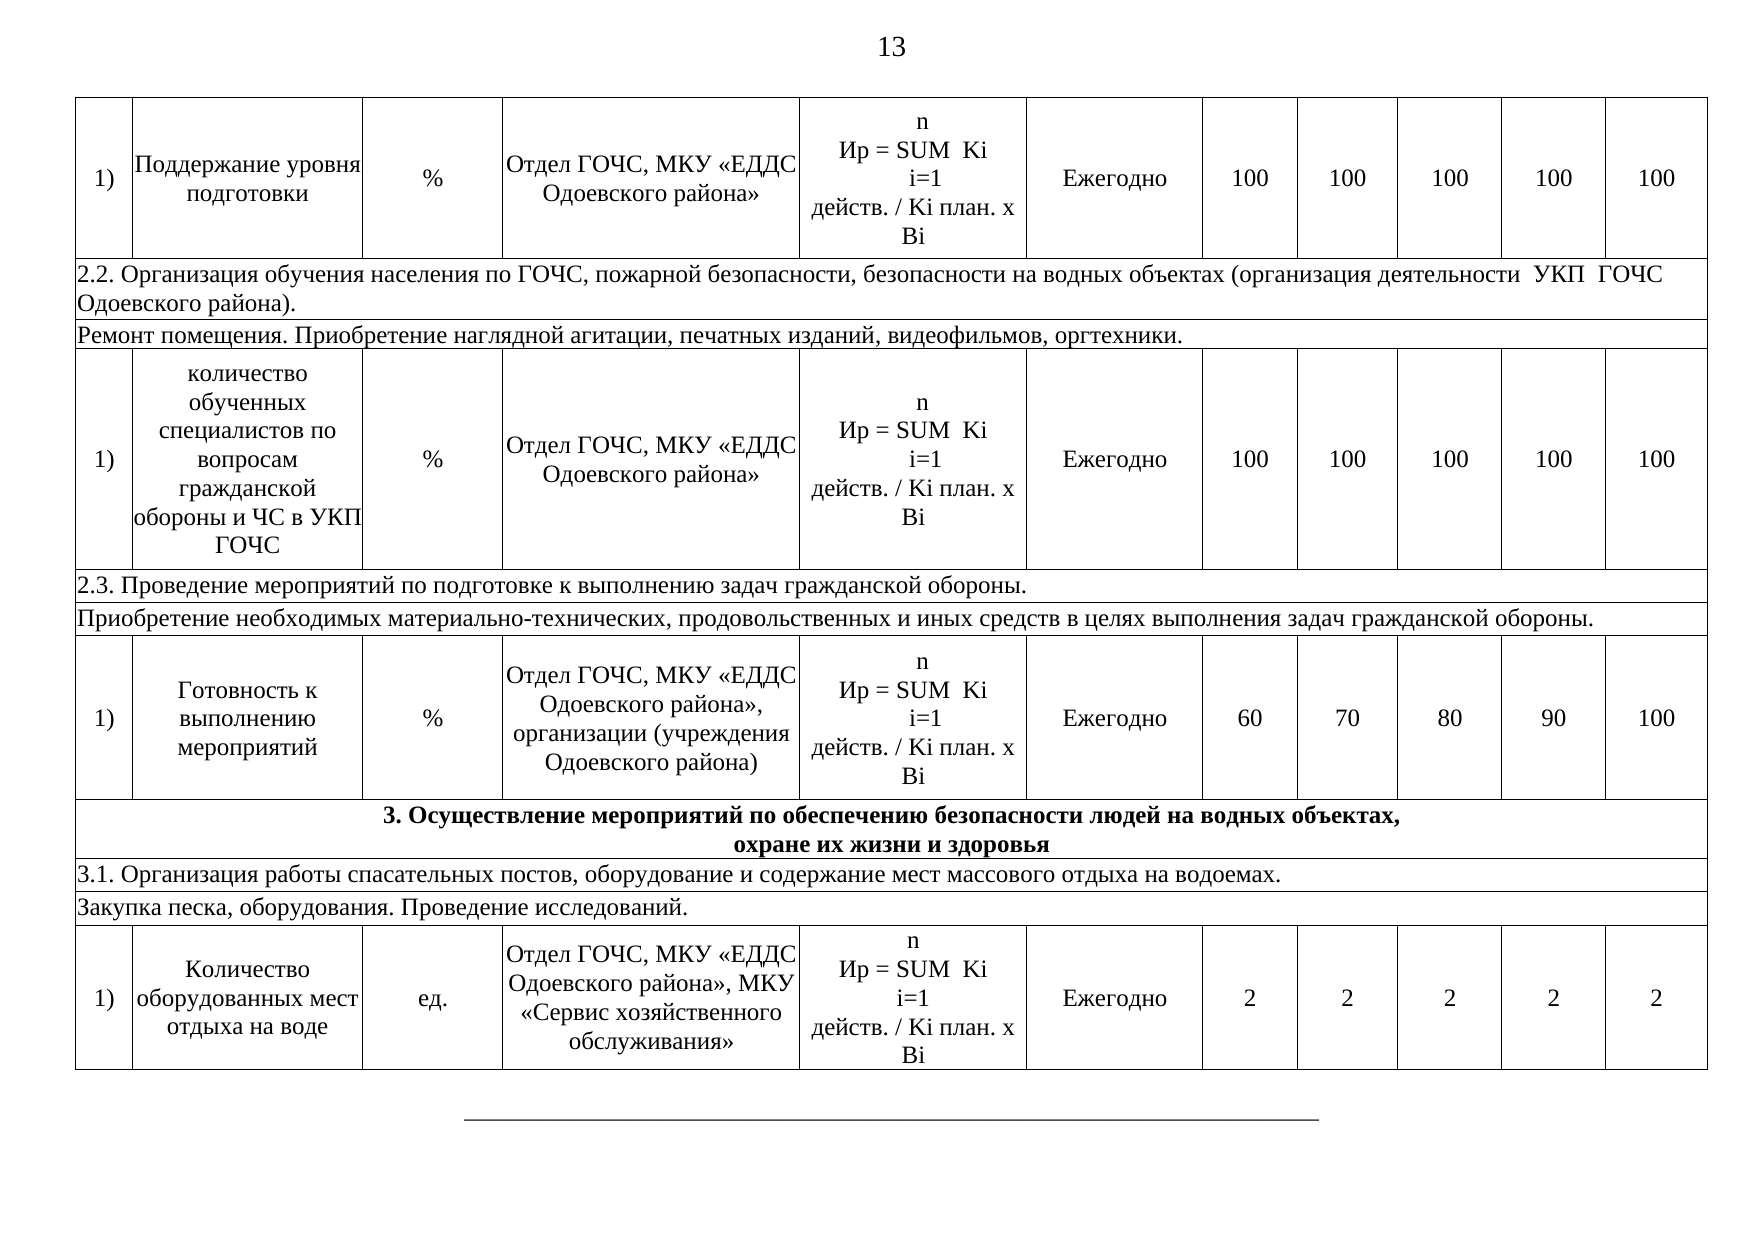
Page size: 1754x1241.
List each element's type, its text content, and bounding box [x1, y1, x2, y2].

table_cell 80 [1398, 636, 1501, 799]
table_cell 100 [1398, 349, 1501, 569]
table_cell 1) [76, 98, 132, 258]
table_cell 1) [76, 636, 132, 799]
table_cell 1) [76, 926, 132, 1068]
table_cell 70 [1298, 636, 1397, 799]
table_cell Отдел ГОЧС, МКУ «ЕДДС Одоевского района», МКУ «Сервис хозяйственного обслуживания» [503, 926, 799, 1068]
table_cell 2 [1606, 926, 1707, 1068]
table_cell 60 [1203, 636, 1297, 799]
table_cell 1) [76, 349, 132, 569]
table_cell 90 [1502, 636, 1605, 799]
table_cell 100 [1606, 636, 1707, 799]
table_cell % [363, 98, 502, 258]
table_cell Ремонт помещения. Приобретение наглядной агитации, печатных изданий, видеофильмов, оргтехники. [76, 320, 1707, 348]
table_cell 100 [1203, 349, 1297, 569]
table_cell Количество оборудованных мест отдыха на воде [133, 926, 362, 1068]
table_cell n Ир = SUM Ki i=1 действ. / Ki план. х Bi [800, 636, 1026, 799]
table_cell 100 [1203, 98, 1297, 258]
table_cell Отдел ГОЧС, МКУ «ЕДДС Одоевского района», организации (учреждения Одоевского района) [503, 636, 799, 799]
table_cell 100 [1502, 349, 1605, 569]
table_cell количество обученных специалистов по вопросам гражданской обороны и ЧС в УКП ГОЧС [133, 349, 362, 569]
table_cell 3.1. Организация работы спасательных постов, оборудование и содержание мест массового отдыха на водоемах. [76, 859, 1707, 891]
table_cell Ежегодно [1027, 636, 1202, 799]
table_cell n Ир = SUM Ki i=1 действ. / Ki план. х Bi [800, 926, 1026, 1068]
table_cell 100 [1298, 98, 1397, 258]
table_cell Отдел ГОЧС, МКУ «ЕДДС Одоевского района» [503, 98, 799, 258]
table_cell Ежегодно [1027, 349, 1202, 569]
table_cell Ежегодно [1027, 926, 1202, 1068]
table_cell Поддержание уровня подготовки [133, 98, 362, 258]
table_cell 2.3. Проведение мероприятий по подготовке к выполнению задач гражданской обороны. [76, 570, 1707, 602]
table_cell % [363, 349, 502, 569]
table_cell Ежегодно [1027, 98, 1202, 258]
table_cell 2 [1298, 926, 1397, 1068]
table_cell Готовность к выполнению мероприятий [133, 636, 362, 799]
table_cell 100 [1298, 349, 1397, 569]
table_cell n Ир = SUM Ki i=1 действ. / Ki план. х Bi [800, 349, 1026, 569]
text _________________________________________________________ [59, 1098, 1724, 1126]
table_cell 100 [1606, 98, 1707, 258]
table_cell 100 [1398, 98, 1501, 258]
table_cell 2 [1203, 926, 1297, 1068]
table_cell 2 [1502, 926, 1605, 1068]
table_cell n Ир = SUM Ki i=1 действ. / Ki план. х Bi [800, 98, 1026, 258]
table_cell Закупка песка, оборудования. Проведение исследований. [76, 892, 1707, 924]
table_cell Отдел ГОЧС, МКУ «ЕДДС Одоевского района» [503, 349, 799, 569]
table_cell 3. Осуществление мероприятий по обеспечению безопасности людей на водных объектах, охране их жизни и здоровья [76, 800, 1707, 858]
table_cell ед. [363, 926, 502, 1068]
table_cell 100 [1502, 98, 1605, 258]
table_cell % [363, 636, 502, 799]
table_cell 2.2. Организация обучения населения по ГОЧС, пожарной безопасности, безопасности на водных объектах (организация деятельности УКП ГОЧС Одоевского района). [76, 259, 1707, 319]
table_cell 2 [1398, 926, 1501, 1068]
table_cell 100 [1606, 349, 1707, 569]
table_cell Приобретение необходимых материально-технических, продовольственных и иных средств в целях выполнения задач гражданской обороны. [76, 603, 1707, 635]
